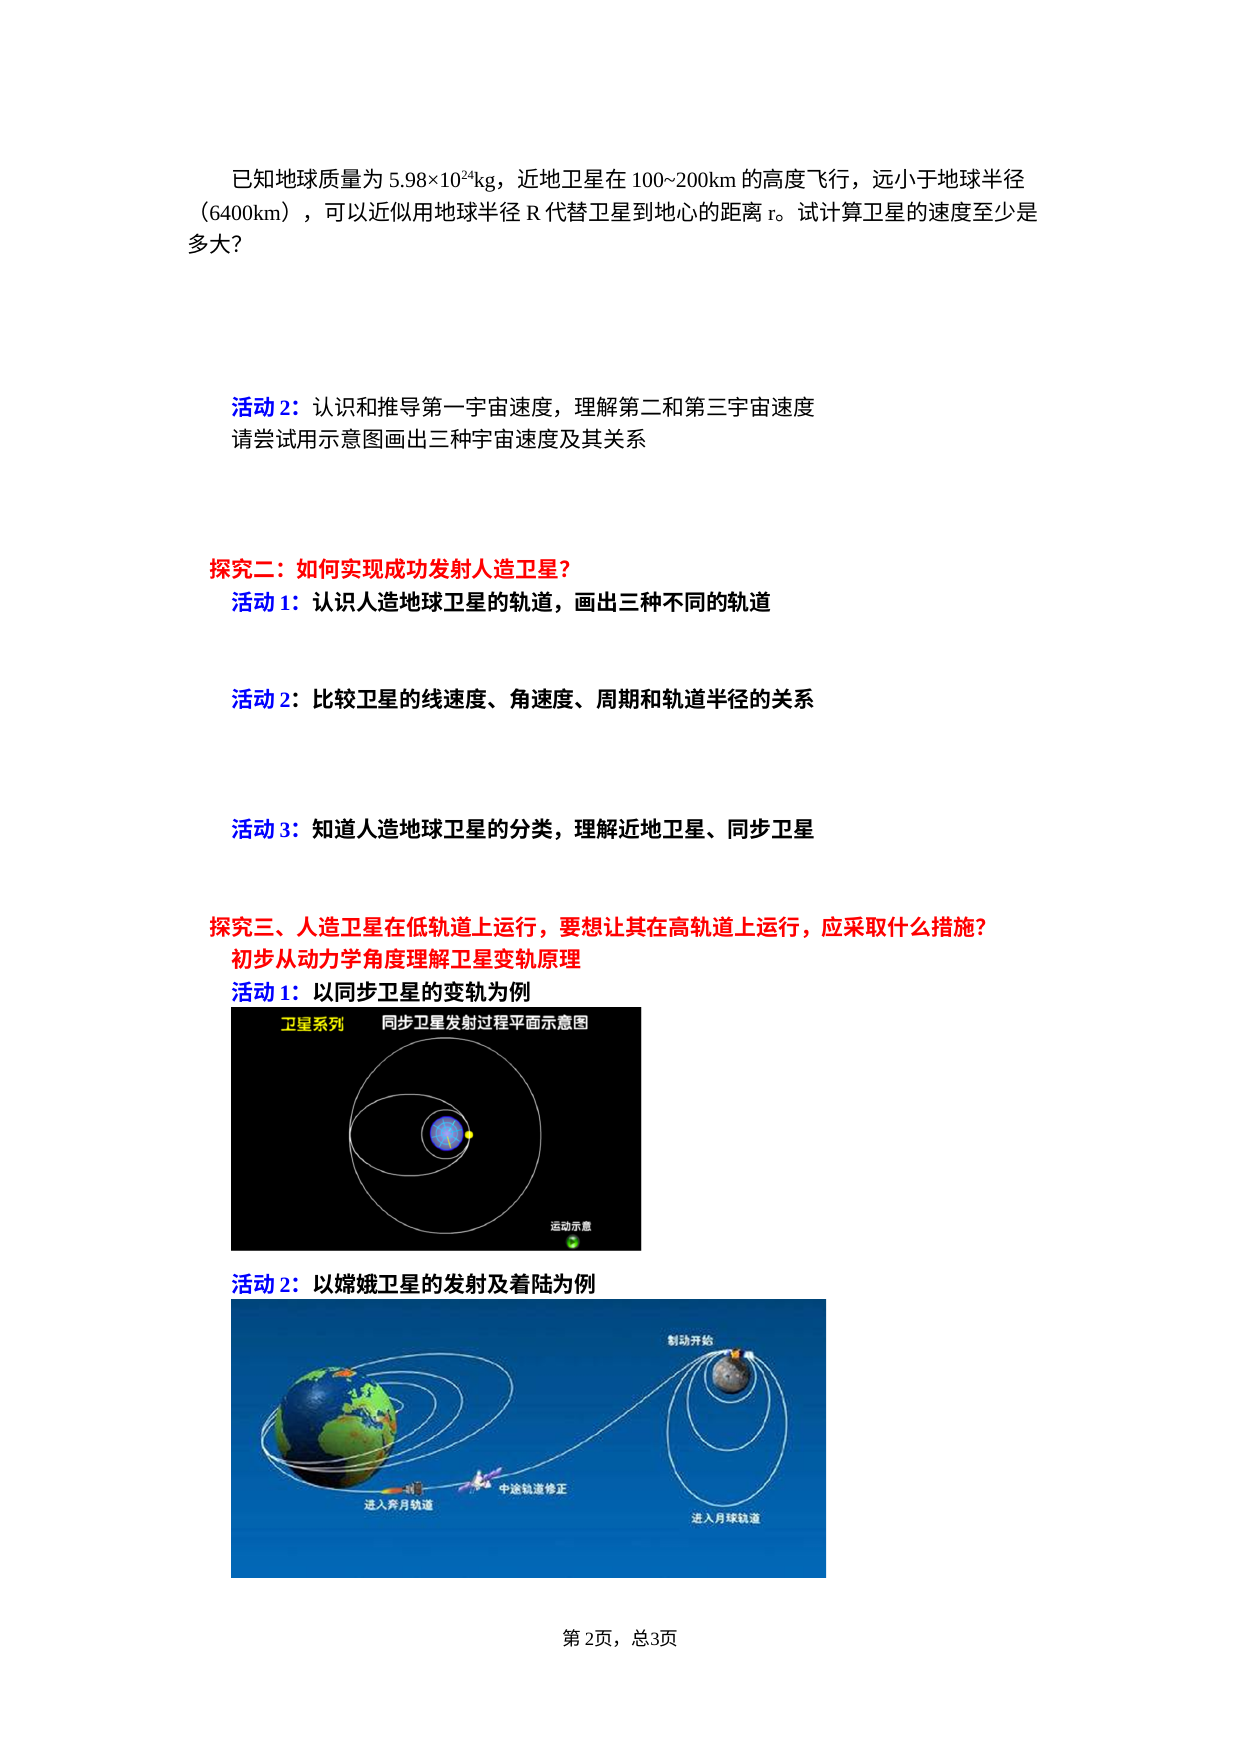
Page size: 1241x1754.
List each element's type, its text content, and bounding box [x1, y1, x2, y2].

picture [231, 1299, 827, 1578]
text 活动1：以同步卫星的变轨为例 [187, 974, 1053, 1007]
text 请尝试用示意图画出三种宇宙速度及其关系 [187, 422, 1053, 454]
text 初步从动力学角度理解卫星变轨原理 [187, 942, 1053, 974]
text 探究三、人造卫星在低轨道上运行，要想让其在高轨道上运行，应采取什么措施？ [187, 909, 1053, 942]
text 已知地球质量为5.98×1024kg，近地卫星在100~200km的高度飞行，远小于地球半径（6400km），可以近似用地球半径R代替卫星到地心的距离r。试计算卫星的速度至少是多大？ [187, 162, 1053, 259]
text 活动1：认识人造地球卫星的轨道，画出三种不同的轨道 [187, 584, 1053, 617]
picture [231, 1007, 642, 1251]
text 活动2：认识和推导第一宇宙速度，理解第二和第三宇宙速度 [187, 389, 1053, 422]
text 活动2：以嫦娥卫星的发射及着陆为例 [187, 1267, 1053, 1299]
text 探究二：如何实现成功发射人造卫星？ [187, 552, 1053, 584]
text 活动2：比较卫星的线速度、角速度、周期和轨道半径的关系 [187, 682, 1053, 714]
text 活动3：知道人造地球卫星的分类，理解近地卫星、同步卫星 [187, 812, 1053, 844]
